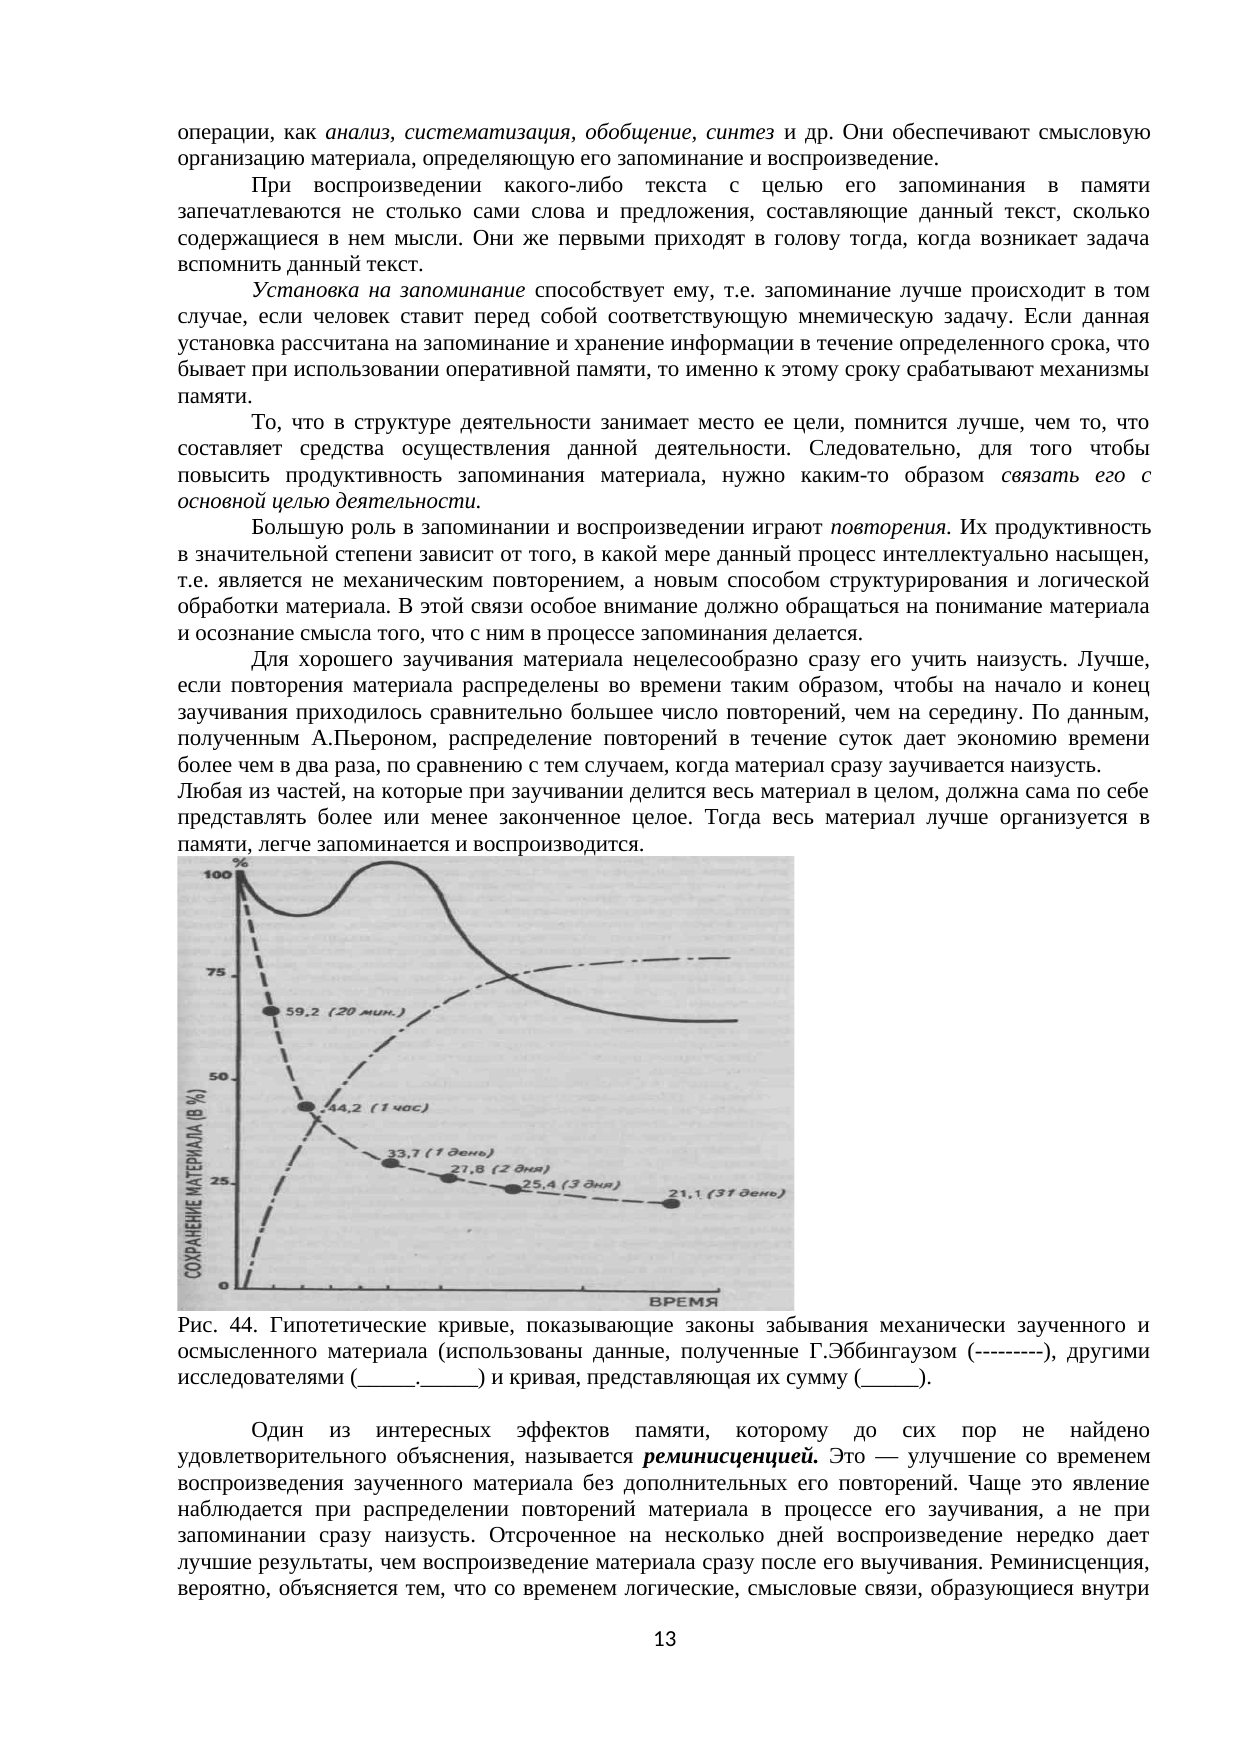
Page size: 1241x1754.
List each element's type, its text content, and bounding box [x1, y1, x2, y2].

text Для хорошего заучивания материала нецелесообразно сразу его учить наизусть. Лучше, если повторения материала распределены во времени таким образом, чтобы на начало и конец заучивания приходилось сравнительно большее число повторений, чем на середину. По данным, полученным А.Пьероном, распределение повторений в течение суток дает экономию времени более чем в два раза, по сравнению с тем случаем, когда материал сразу заучивается наизусть. [177, 645, 1152, 777]
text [177, 1416, 1152, 1601]
text Рис. 44. Гипотетические кривые, показывающие законы забывания механически заученного и осмысленного материала (использованы данные, полученные Г.Эббингаузом (---------), другими исследователями (_____._____) и кривая, представляющая их сумму (_____). [177, 1311, 1152, 1390]
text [177, 118, 1152, 171]
text Большую роль в запоминании и воспроизведении играют повторения. Их продуктивность в значительной степени зависит от того, в какой мере данный процесс интеллектуально насыщен, т.е. является не механическим повторением, а новым способом структурирования и логической обработки материала. В этой связи особое внимание должно обращаться на понимание материала и осознание смысла того, что с ним в процессе запоминания делается. [177, 513, 1152, 645]
text При воспроизведении какого-либо текста с целью его запоминания в памяти запечатлеваются не столько сами слова и предложения, составляющие данный текст, сколько содержащиеся в нем мысли. Они же первыми приходят в голову тогда, когда возникает задача вспомнить данный текст. [177, 171, 1152, 276]
text Установка на запоминание способствует ему, т.е. запоминание лучше происходит в том случае, если человек ставит перед собой соответствующую мнемическую задачу. Если данная установка рассчитана на запоминание и хранение информации в течение определенного срока, что бывает при использовании оперативной памяти, то именно к этому сроку срабатывают механизмы памяти. [177, 276, 1152, 408]
text То, что в структуре деятельности занимает место ее цели, помнится лучше, чем то, что составляет средства осуществления данной деятельности. Следовательно, для того чтобы повысить продуктивность запоминания материала, нужно каким-то образом связать его с основной целью деятельности. [177, 408, 1152, 513]
text Любая из частей, на которые при заучивании делится весь материал в целом, должна сама по себе представлять более или менее законченное целое. Тогда весь материал лучше организуется в памяти, легче запоминается и воспроизводится. [177, 777, 1152, 856]
picture [177, 856, 795, 1311]
